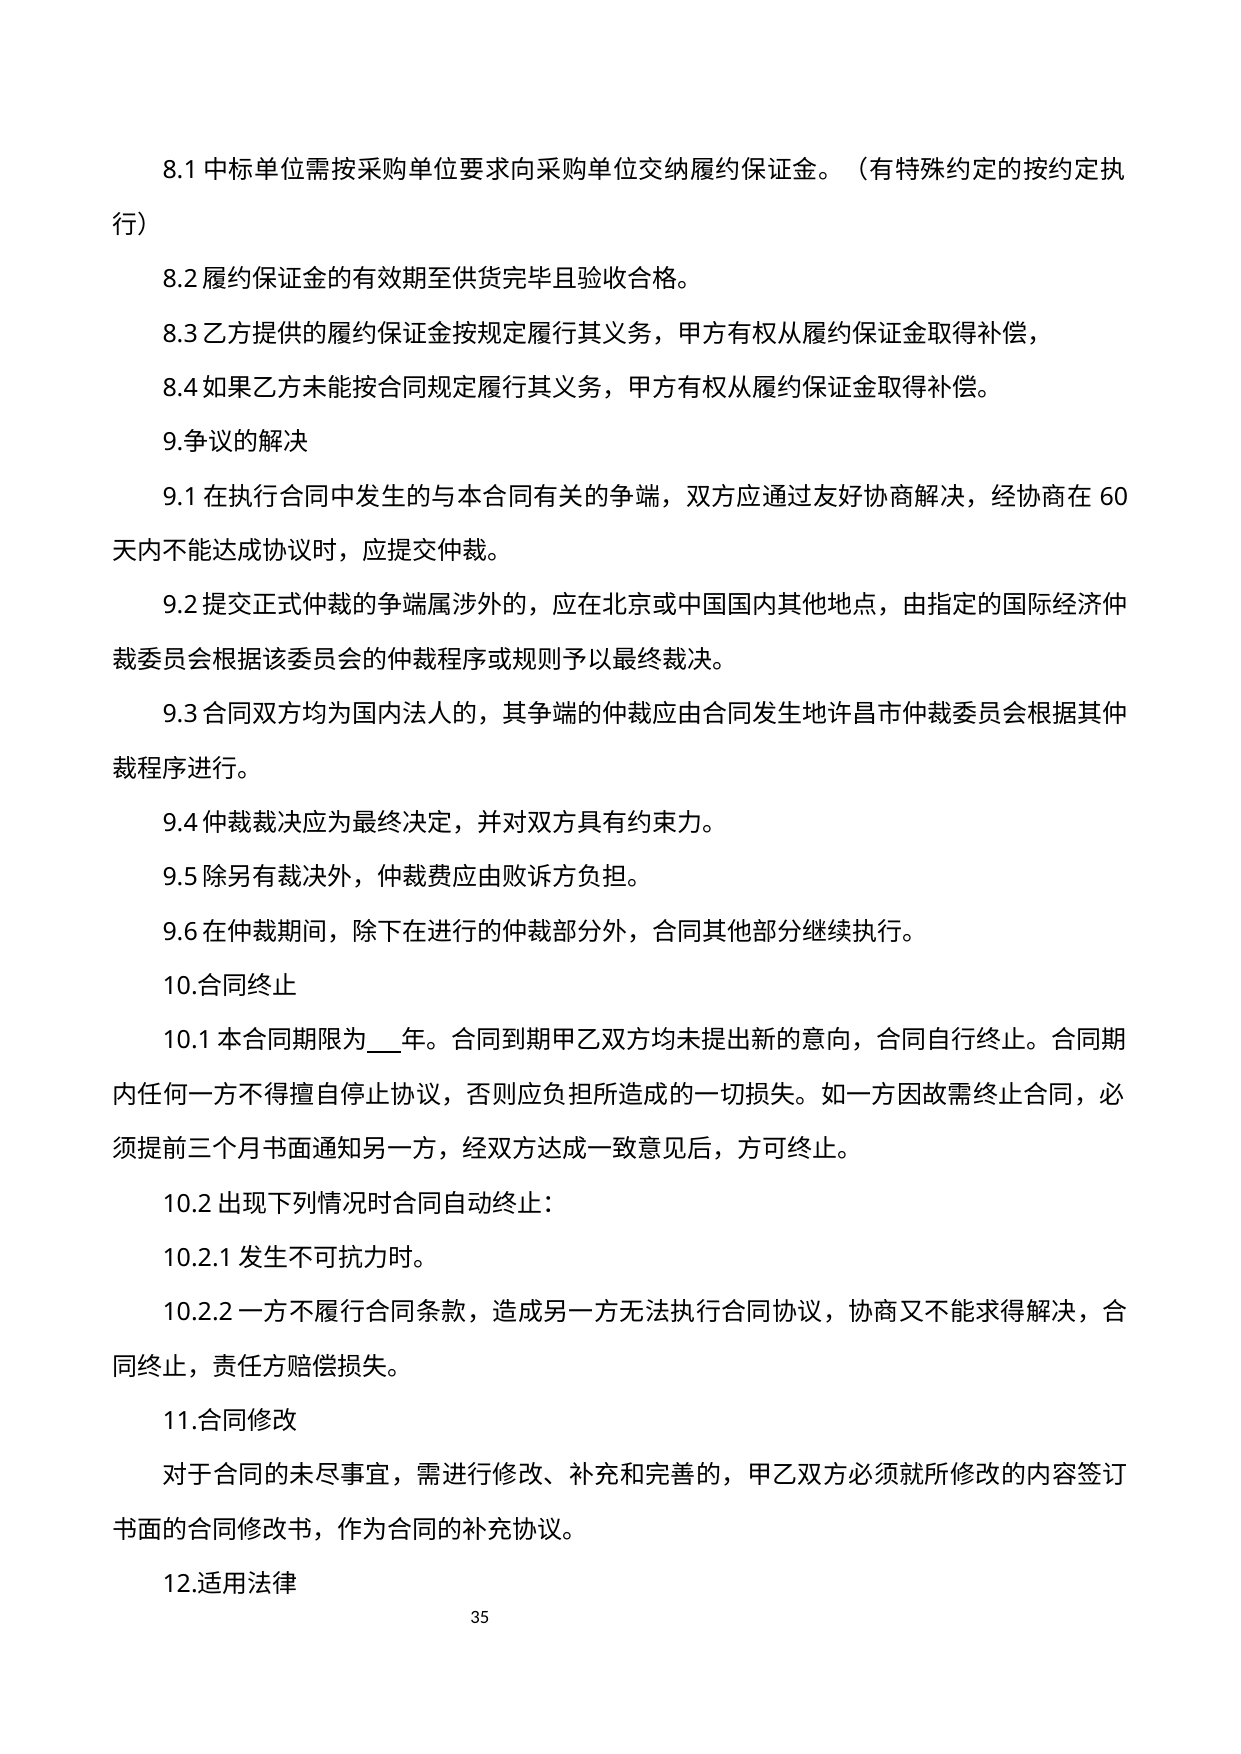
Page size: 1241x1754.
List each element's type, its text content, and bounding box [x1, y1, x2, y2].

text 9.2提交正式仲裁的争端属涉外的，应在北京或中国国内其他地点，由指定的国际经济仲裁委员会根据该委员会的仲裁程序或规则予以最终裁决。 [112, 585, 1128, 676]
text 9.5除另有裁决外，仲裁费应由败诉方负担。 [112, 857, 1128, 893]
text 9.争议的解决 [112, 422, 1128, 458]
text 8.3乙方提供的履约保证金按规定履行其义务，甲方有权从履约保证金取得补偿， [112, 313, 1128, 349]
text 9.3合同双方均为国内法人的，其争端的仲裁应由合同发生地许昌市仲裁委员会根据其仲裁程序进行。 [112, 694, 1128, 784]
text 9.4仲裁裁决应为最终决定，并对双方具有约束力。 [112, 802, 1128, 839]
text 10.1本合同期限为 年。合同到期甲乙双方均未提出新的意向，合同自行终止。合同期内任何一方不得擅自停止协议，否则应负担所造成的一切损失。如一方因故需终止合同，必须提前三个月书面通知另一方，经双方达成一致意见后，方可终止。 [112, 1020, 1128, 1165]
text 9.6在仲裁期间，除下在进行的仲裁部分外，合同其他部分继续执行。 [112, 911, 1128, 947]
text 8.2履约保证金的有效期至供货完毕且验收合格。 [112, 259, 1128, 295]
text 对于合同的未尽事宜，需进行修改、补充和完善的，甲乙双方必须就所修改的内容签订书面的合同修改书，作为合同的补充协议。 [112, 1455, 1128, 1546]
text 10.2.1发生不可抗力时。 [112, 1237, 1128, 1274]
text 8.4如果乙方未能按合同规定履行其义务，甲方有权从履约保证金取得补偿。 [112, 367, 1128, 404]
text 10.合同终止 [112, 966, 1128, 1002]
text 10.2出现下列情况时合同自动终止： [112, 1183, 1128, 1219]
text 9.1在执行合同中发生的与本合同有关的争端，双方应通过友好协商解决，经协商在60天内不能达成协议时，应提交仲裁。 [112, 476, 1128, 567]
text 11.合同修改 [112, 1401, 1128, 1437]
text 8.1中标单位需按采购单位要求向采购单位交纳履约保证金。（有特殊约定的按约定执行） [112, 150, 1128, 241]
text 12.适用法律 [112, 1564, 1128, 1600]
text 10.2.2一方不履行合同条款，造成另一方无法执行合同协议，协商又不能求得解决，合同终止，责任方赔偿损失。 [112, 1292, 1128, 1382]
